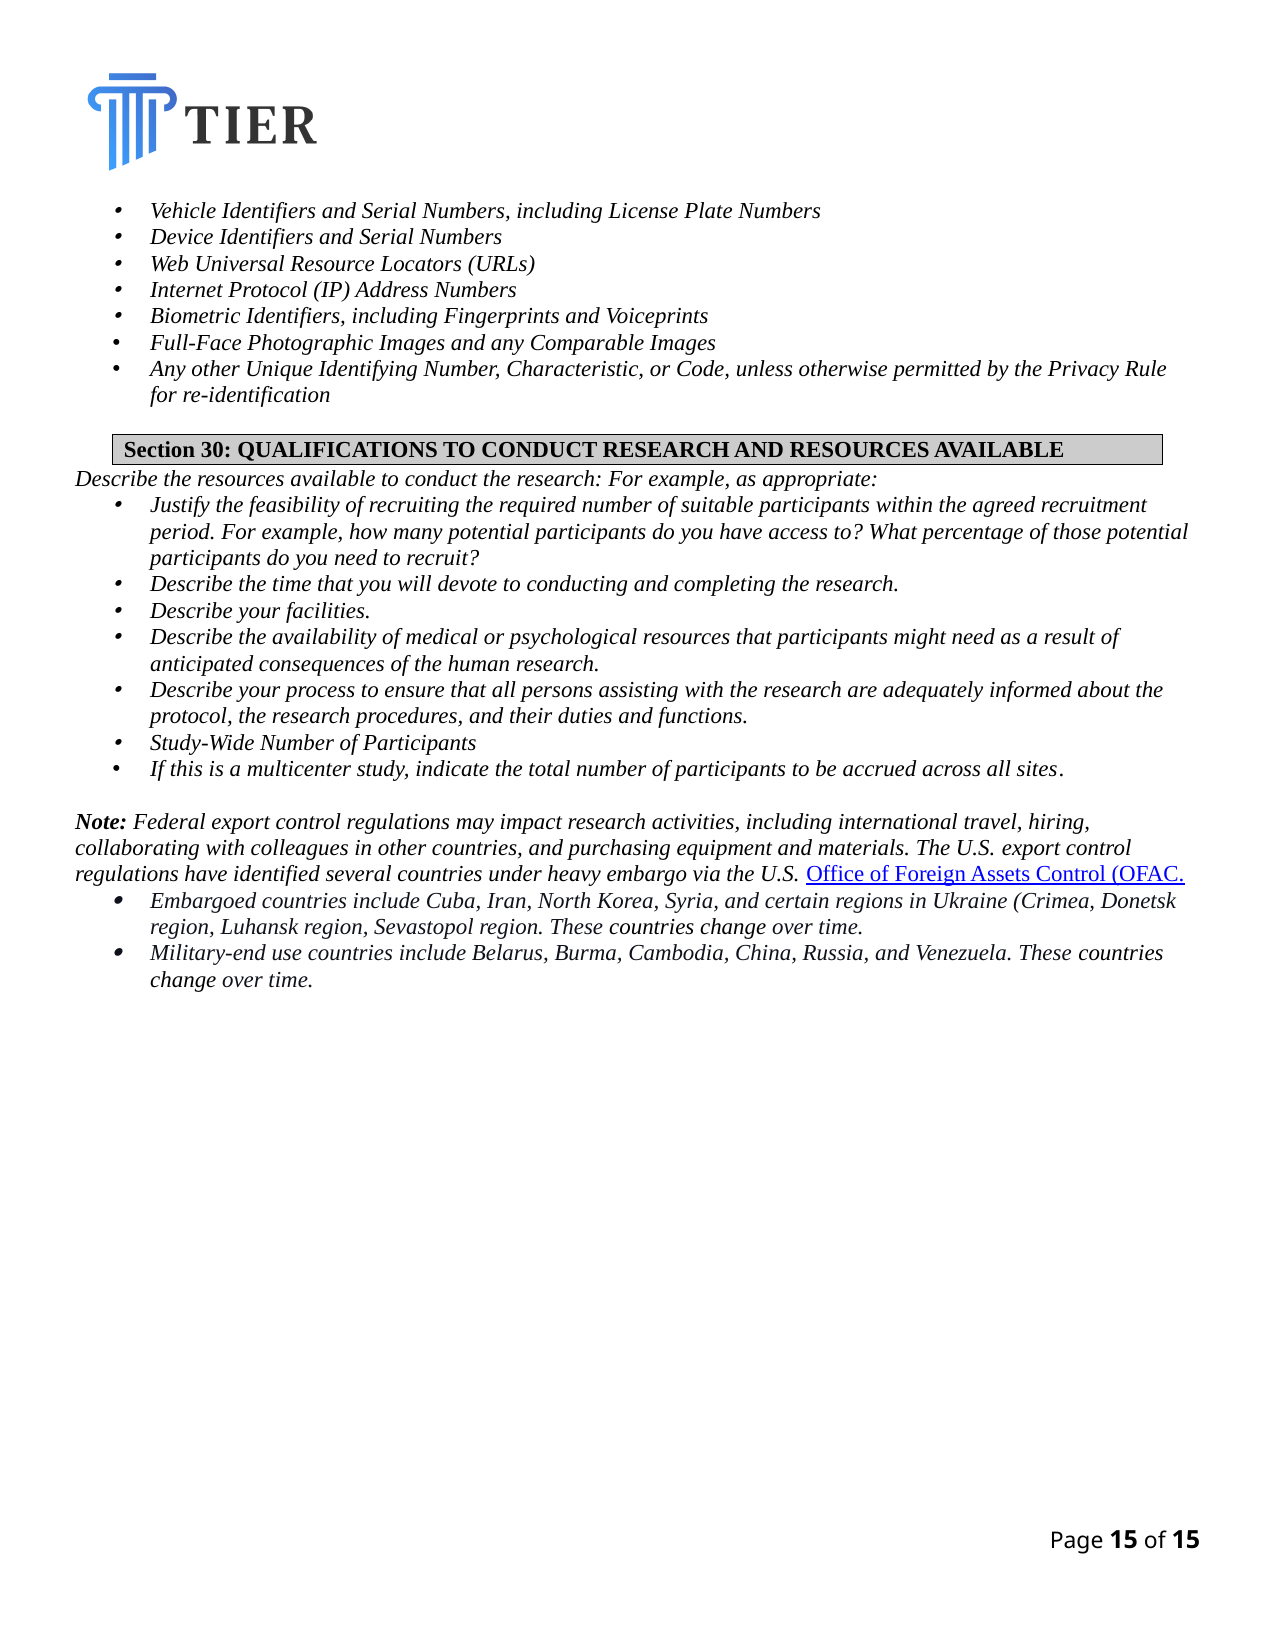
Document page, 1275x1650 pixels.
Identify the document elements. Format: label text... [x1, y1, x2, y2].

list Vehicle Identifiers and Serial Numbers, including License Plate Numbers [112, 197, 1200, 223]
list Internet Protocol (IP) Address Numbers [112, 276, 1200, 302]
list Describe the availability of medical or psychological resources that participants might need as a result of anticipated consequences of the human research. [112, 623, 1200, 676]
list If this is a multicenter study, indicate the total number of participants to be accrued across all sites. [112, 755, 1200, 781]
list Military-end use countries include Belarus, Burma, Cambodia, China, Russia, and Venezuela. These countries change over time. [112, 939, 1200, 992]
table_header Section 30: Qualifications to Conduct Research and Resources Available [113, 435, 1162, 464]
list Justify the feasibility of recruiting the required number of suitable participants within the agreed recruitment period. For example, how many potential participants do you have access to? What percentage of those potential participants do you need to recruit? [112, 491, 1200, 571]
list Any other Unique Identifying Number, Characteristic, or Code, unless otherwise permitted by the Privacy Rule for re-identification [112, 355, 1200, 408]
list Describe your process to ensure that all persons assisting with the research are adequately informed about the protocol, the research procedures, and their duties and functions. [112, 676, 1200, 729]
list Study-Wide Number of Participants [112, 729, 1200, 755]
text Note: Federal export control regulations may impact research activities, including international travel, hiring, collaborating with colleagues in other countries, and purchasing equipment and materials. The U.S. export control regulations have identified several countries under heavy embargo via the U.S. Office of Foreign Assets Control (OFAC. [75, 808, 1200, 887]
list Device Identifiers and Serial Numbers [112, 223, 1200, 249]
list Describe the time that you will devote to conducting and completing the research. [112, 571, 1200, 597]
text Describe the resources available to conduct the research: For example, as appropriate: [75, 465, 1200, 491]
list Web Universal Resource Locators (URLs) [112, 249, 1200, 276]
list Describe your facilities. [112, 597, 1200, 623]
list Biometric Identifiers, including Fingerprints and Voiceprints [112, 302, 1200, 329]
list Full-Face Photographic Images and any Comparable Images [112, 329, 1200, 355]
list Embargoed countries include Cuba, Iran, North Korea, Syria, and certain regions in Ukraine (Crimea, Donetsk region, Luhansk region, Sevastopol region. These countries change over time. [112, 887, 1200, 939]
picture [0, 3, 1269, 225]
